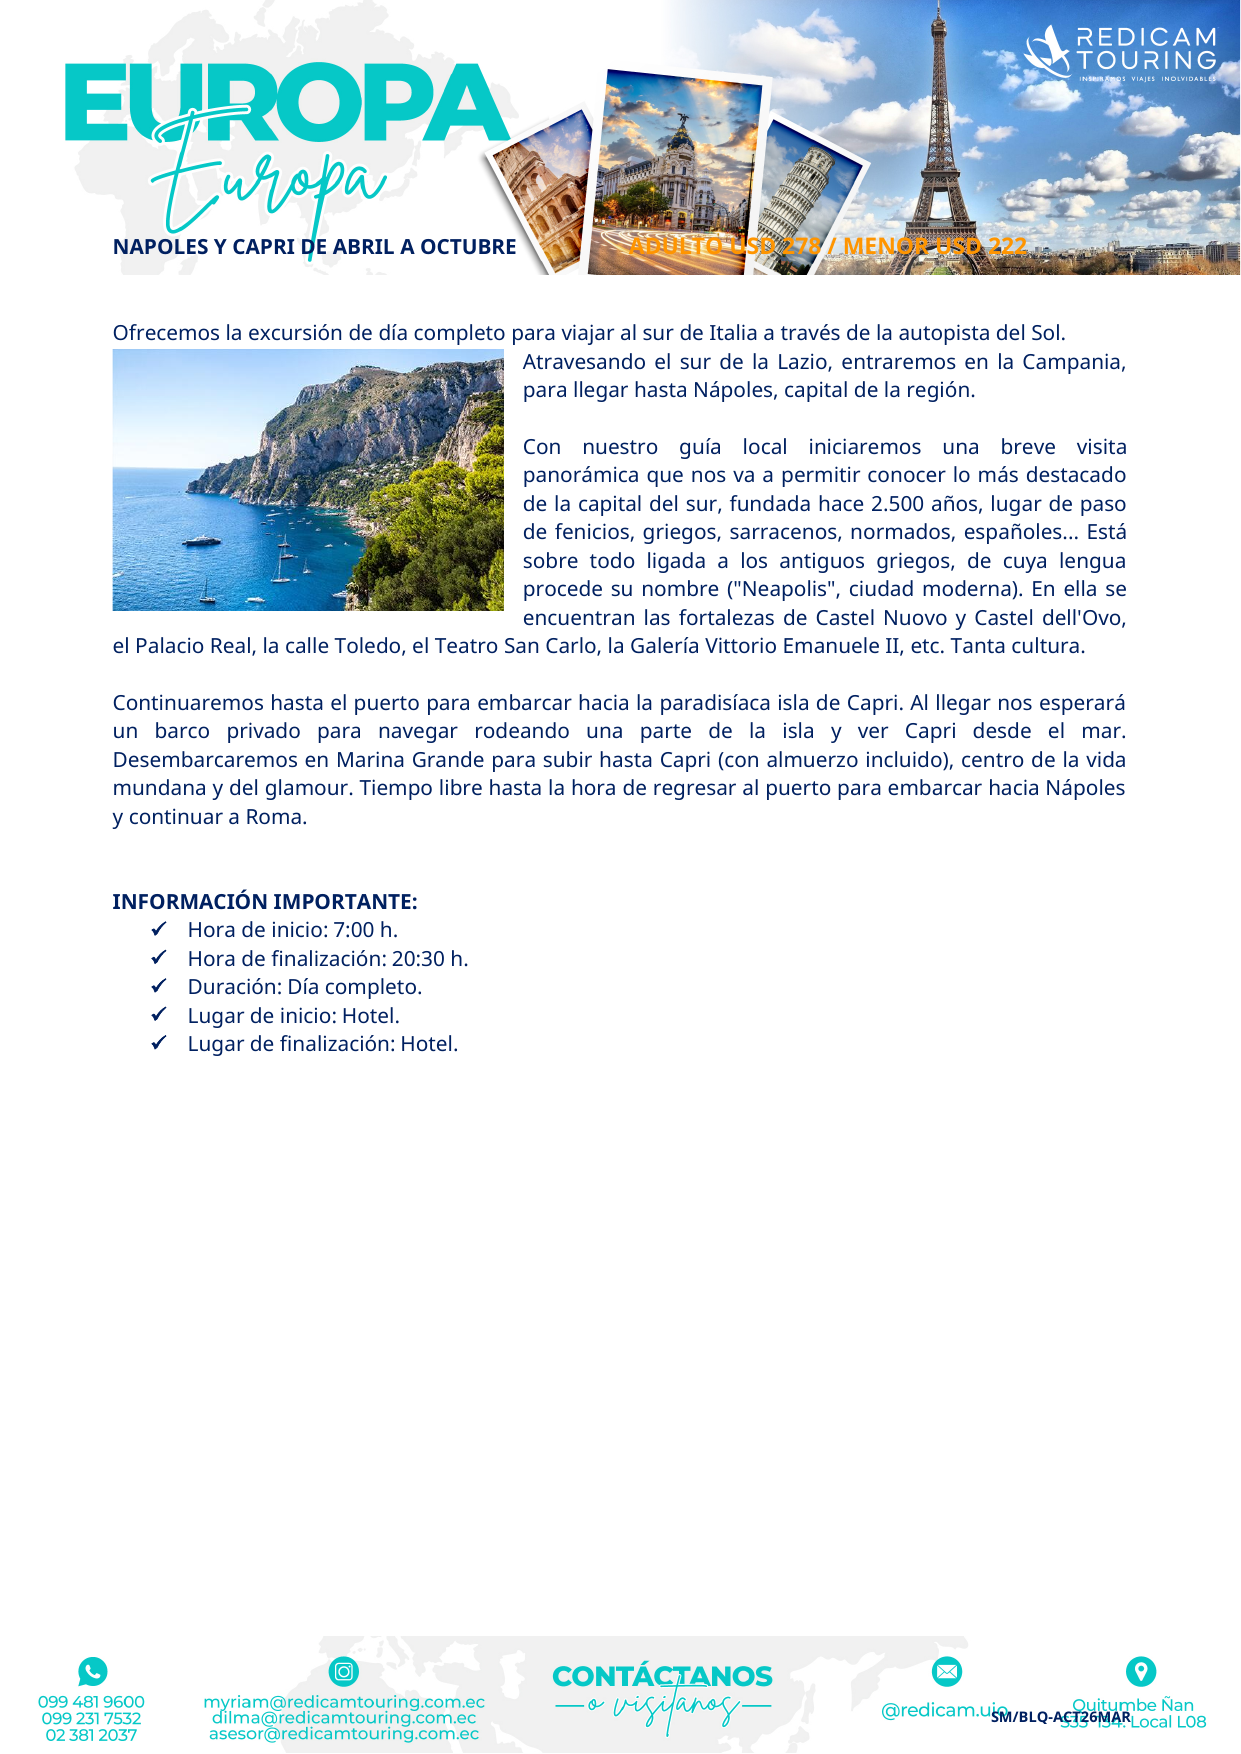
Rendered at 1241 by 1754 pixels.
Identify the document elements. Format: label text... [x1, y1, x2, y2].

subtitle INFORMACIÓN IMPORTANTE: [112, 887, 1128, 916]
text Ofrecemos la excursión de día completo para viajar al sur de Italia a través de la autopista del Sol. [112, 318, 1128, 347]
text NAPOLES Y CAPRI DE ABRIL A OCTUBRE ADULTO USD 278 / MENOR USD 222 [112, 230, 1128, 261]
picture [0, 1636, 1241, 1753]
list Hora de inicio: 7:00 h. [150, 916, 1128, 944]
list Hora de finalización: 20:30 h. [150, 944, 1128, 972]
list Lugar de inicio: Hotel. [150, 1001, 1128, 1029]
picture [0, 0, 1241, 275]
list Lugar de finalización: Hotel. [150, 1029, 1128, 1058]
text Continuaremos hasta el puerto para embarcar hacia la paradisíaca isla de Capri. Al llegar nos esperará un barco privado para navegar rodeando una parte de la isla y ver Capri desde el mar. Desembarcaremos en Marina Grande para subir hasta Capri (con almuerzo incluido), centro de la vida mundana y del glamour. Tiempo libre hasta la hora de regresar al puerto para embarcar hacia Nápoles y continuar a Roma. [112, 688, 1128, 830]
text Atravesando el sur de la Lazio, entraremos en la Campania, para llegar hasta Nápoles, capital de la región. [112, 347, 1128, 404]
text Con nuestro guía local iniciaremos una breve visita panorámica que nos va a permitir conocer lo más destacado de la capital del sur, fundada hace 2.500 años, lugar de paso de fenicios, griegos, sarracenos, normados, españoles... Está sobre todo ligada a los antiguos griegos, de cuya lengua procede su nombre ("Neapolis", ciudad moderna). En ella se encuentran las fortalezas de Castel Nuovo y Castel dell'Ovo, el Palacio Real, la calle Toledo, el Teatro San Carlo, la Galería Vittorio Emanuele II, etc. Tanta cultura. [112, 432, 1128, 659]
picture [112, 349, 504, 611]
list Duración: Día completo. [150, 972, 1128, 1001]
